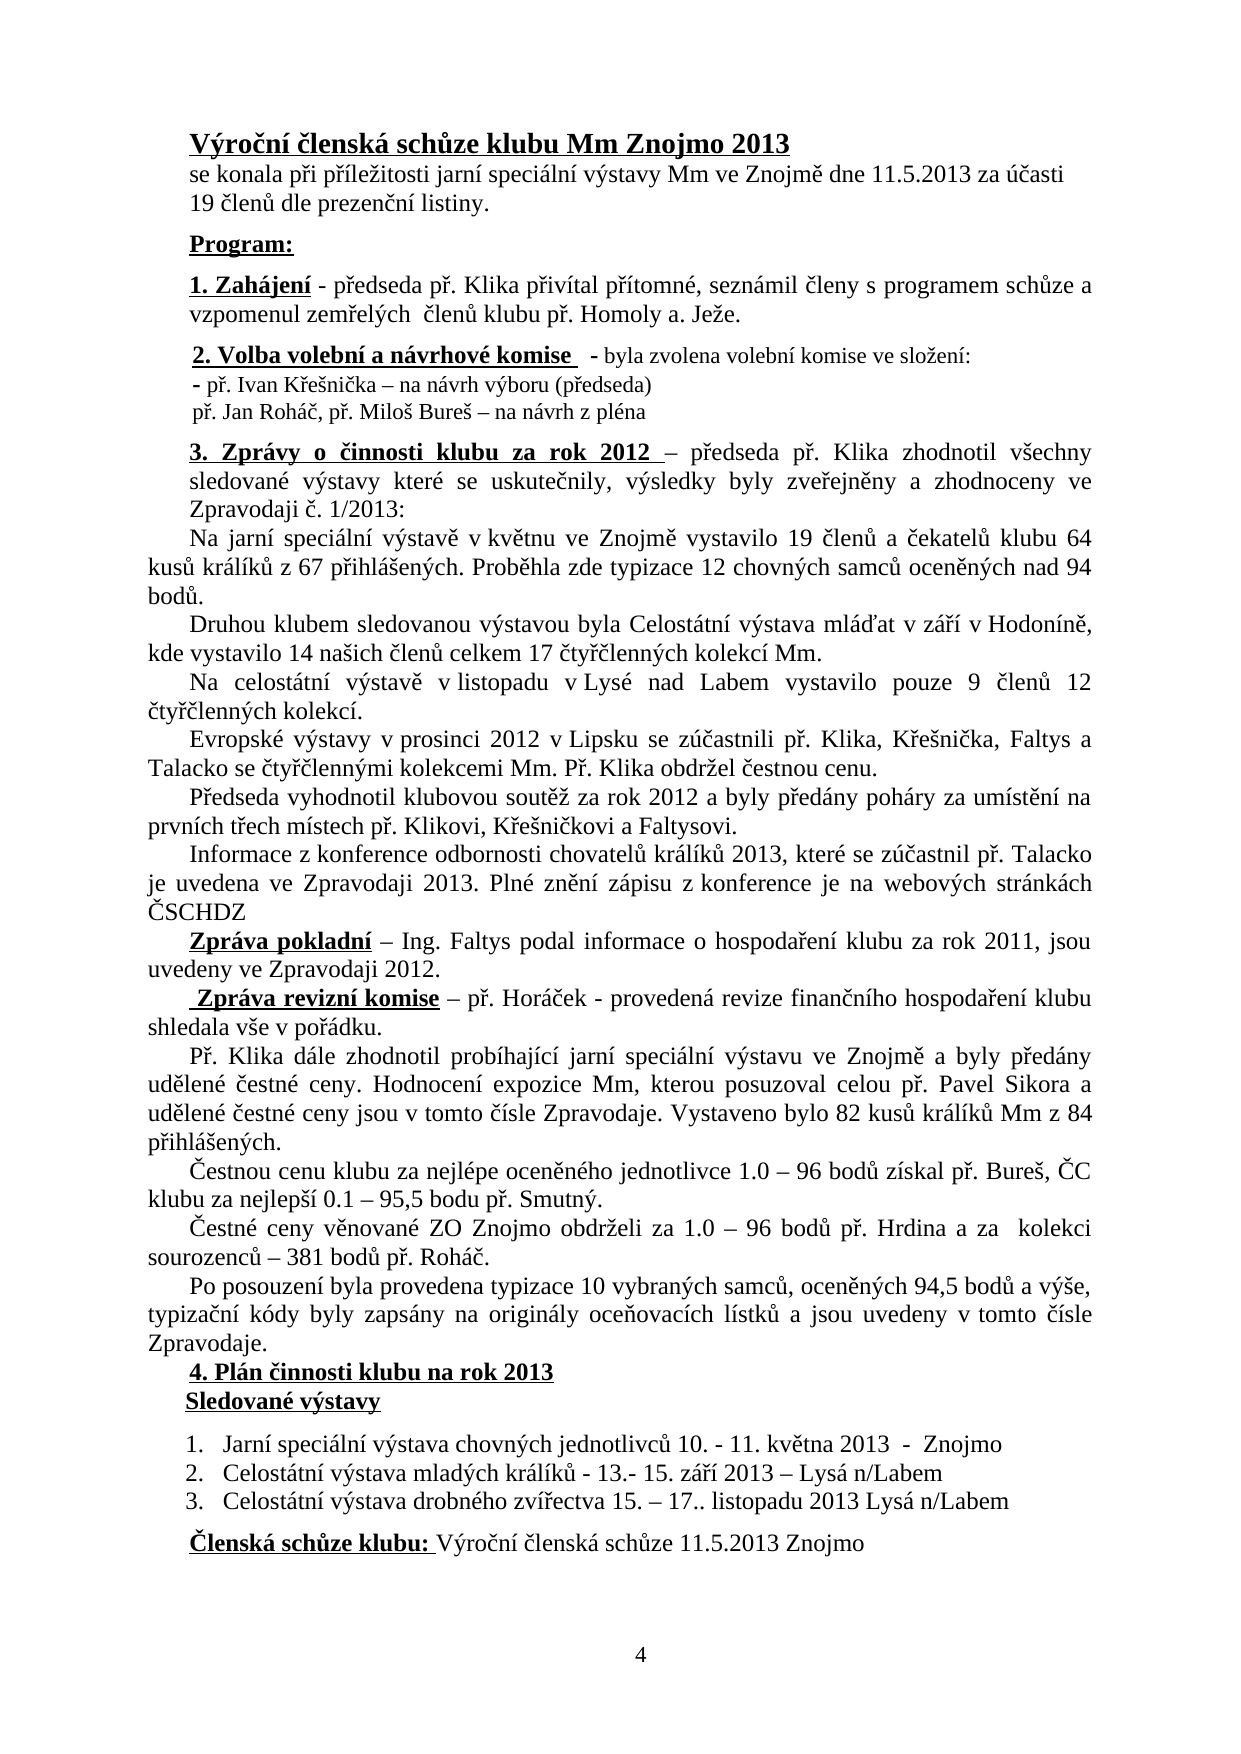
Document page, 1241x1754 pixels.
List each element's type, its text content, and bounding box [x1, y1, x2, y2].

text Sledovanévýstavy [148, 1386, 1092, 1414]
list Celostátnívýstavadrobnéhozvířectva15.–17..listopadu2013Lysán/Labem [185, 1486, 1092, 1515]
list Jarníspeciálnívýstavachovnýchjednotlivců10.-11.května2013-Znojmo [185, 1429, 1092, 1458]
text Čestnoucenuklubuzanejlépeoceněnéhojednotlivce1.0–96bodůzískalpř.Bureš,ČCklubuzanejlepší0.1–95,5bodupř.Smutný. [148, 1156, 1092, 1213]
text VýročníčlenskáschůzeklubuMmZnojmo2013 [148, 126, 1092, 159]
text Najarníspeciálnívýstavěv květnuveZnojměvystavilo19členůačekatelůklubu64kusůkrálíkůz 67přihlášených.Proběhlazdetypizace12chovnýchsamcůoceněnýchnad94bodů. [148, 523, 1092, 609]
list Celostátnívýstavamladýchkrálíků-13.-15.září2013–Lysán/Labem [185, 1458, 1092, 1486]
text Informacez konferenceodbornostichovatelůkrálíků2013,kterésezúčastnilpř.TalackojeuvedenaveZpravodaji2013.Plnézněnízápisuz konferencejenawebovýchstránkáchČSCHDZ [148, 839, 1092, 926]
text -př.IvanKřešnička–nanávrhvýboru(předseda) [148, 369, 1092, 398]
text Nacelostátnívýstavěv listopaduv LysénadLabemvystavilopouze9členů12čtyřčlennýchkolekcí. [148, 667, 1092, 724]
text Poposouzeníbylaprovedenatypizace10vybranýchsamců,oceněných94,5bodůavýše,typizačníkódybylyzapsánynaoriginályoceňovacíchlístkůajsouuvedenyv tomtočísleZpravodaje. [148, 1271, 1092, 1357]
text př.JanRoháč,př.MilošBureš–nanávrhz pléna [148, 398, 1092, 424]
text 4.Plánčinnostiklubunarok2013 [189, 1357, 1092, 1386]
text Členskáschůzeklubu:Výročníčlenskáschůze11.5.2013Znojmo [148, 1528, 1092, 1556]
text Př.KlikadálezhodnotilprobíhajícíjarníspeciálnívýstavuveZnojměabylypředányudělenéčestnéceny.HodnoceníexpoziceMm,kterouposuzovalceloupř.PavelSikoraaudělenéčestnécenyjsouv tomtočísleZpravodaje.Vystavenobylo82kusůkrálíkůMmz 84přihlášených. [148, 1041, 1092, 1156]
text sekonalapřipříležitostijarníspeciálnívýstavyMmveZnojmědne11.5.2013zaúčasti19členůdleprezenčnílistiny. [189, 159, 1092, 217]
text 3.Zprávyočinnostiklubuzarok2012–předsedapř.Klikazhodnotilvšechnysledovanévýstavykteréseuskutečnily,výsledkybylyzveřejněnyazhodnocenyveZpravodajič.1/2013: [189, 437, 1092, 523]
text Zprávapokladní–Ing.Faltyspodalinformaceohospodařeníklubuzarok2011,jsouuvedenyveZpravodaji2012. [148, 926, 1092, 983]
text Předsedavyhodnotilklubovousoutěžzarok2012abylypředánypoháryzaumístěnínaprvníchtřechmístechpř.Klikovi,KřešničkoviaFaltysovi. [148, 782, 1092, 839]
text 2.Volbavolebníanávrhovékomise-bylazvolenavolebníkomisevesložení: [148, 341, 1092, 369]
text 1.Zahájení-předsedapř.Klikapřivítalpřítomné,seznámilčlenys programemschůzeavzpomenulzemřelýchčlenůklubupř.Homolya.Ježe. [189, 271, 1092, 328]
text Program: [189, 229, 1092, 258]
text DruhouklubemsledovanouvýstavoubylaCelostátnívýstavamláďatv zářív Hodoníně,kdevystavilo14našichčlenůcelkem17čtyřčlennýchkolekcíMm. [148, 609, 1092, 667]
text Zprávarevizníkomise–př.Horáček-provedenárevizefinančníhohospodařeníklubushledalavšev pořádku. [148, 983, 1092, 1041]
text ČestnécenyvěnovanéZOZnojmoobdrželiza1.0–96bodůpř.Hrdinaazakolekcisourozenců–381bodůpř.Roháč. [148, 1213, 1092, 1271]
text Evropskévýstavyv prosinci2012v Lipskusezúčastnilipř.Klika,Křešnička,FaltysaTalackosečtyřčlennýmikolekcemiMm.Př.Klikaobdrželčestnoucenu. [148, 724, 1092, 782]
